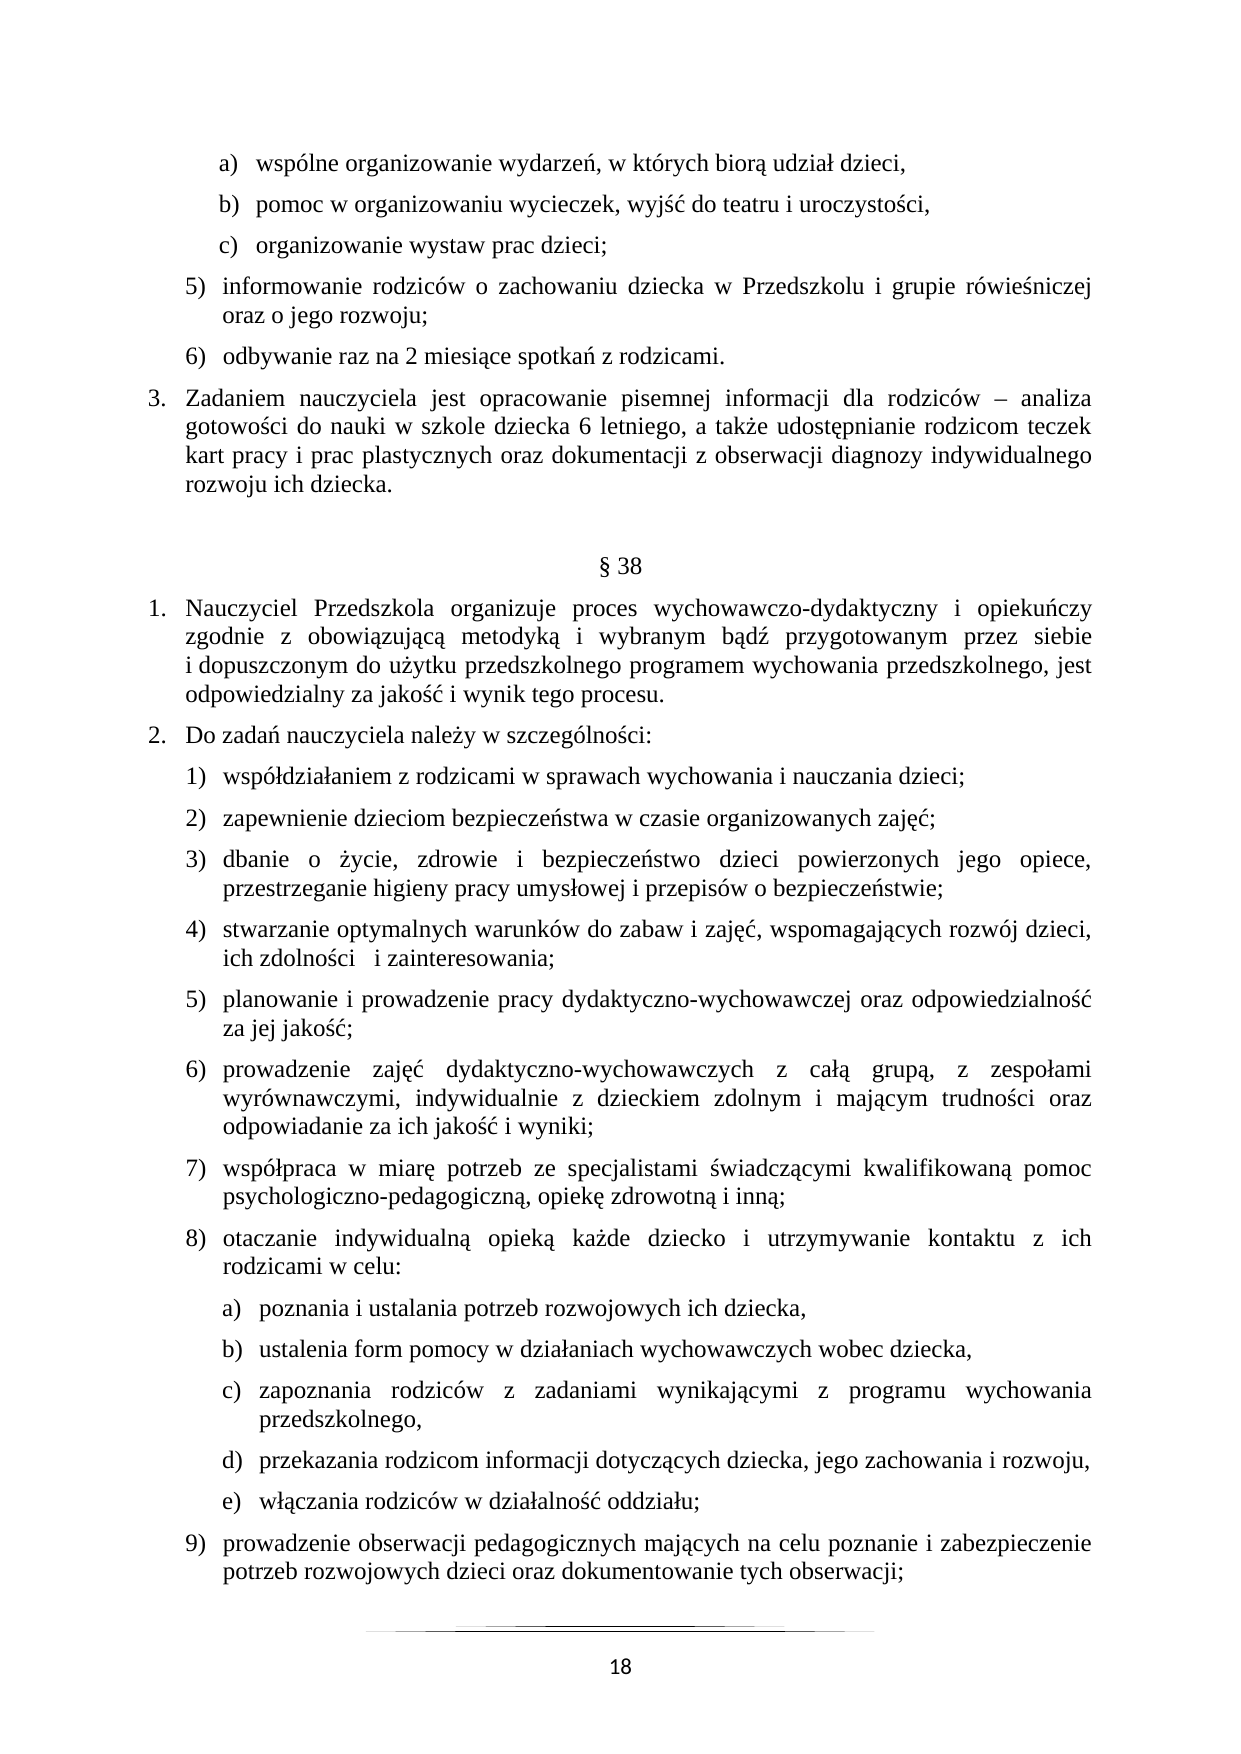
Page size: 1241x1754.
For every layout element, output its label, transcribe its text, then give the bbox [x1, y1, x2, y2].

list planowanie i prowadzenie pracy dydaktyczno-wychowawczej oraz odpowiedzialność za jej jakość; [185, 984, 1093, 1041]
list stwarzanie optymalnych warunków do zabaw i zajęć, wspomagających rozwój dzieci, ich zdolności i zainteresowania; [185, 914, 1093, 971]
list zapoznania rodziców z zadaniami wynikającymi z programu wychowania przedszkolnego, [222, 1375, 1093, 1433]
list organizowanie wystaw prac dzieci; [218, 230, 1093, 259]
list prowadzenie obserwacji pedagogicznych mających na celu poznanie i zabezpieczenie potrzeb rozwojowych dzieci oraz dokumentowanie tych obserwacji; [185, 1528, 1093, 1585]
list Nauczyciel Przedszkola organizuje proces wychowawczo-dydaktyczny i opiekuńczy zgodnie z obowiązującą metodyką i wybranym bądź przygotowanym przez siebie i dopuszczonym do użytku przedszkolnego programem wychowania przedszkolnego, jest odpowiedzialny za jakość i wynik tego procesu. [148, 593, 1093, 708]
list współpraca w miarę potrzeb ze specjalistami świadczącymi kwalifikowaną pomoc psychologiczno-pedagogiczną, opiekę zdrowotną i inną; [185, 1153, 1093, 1210]
list prowadzenie zajęć dydaktyczno-wychowawczych z całą grupą, z zespołami wyrównawczymi, indywidualnie z dzieckiem zdolnym i mającym trudności oraz odpowiadanie za ich jakość i wyniki; [185, 1054, 1093, 1140]
list informowanie rodziców o zachowaniu dziecka w Przedszkolu i grupie rówieśniczej oraz o jego rozwoju; [185, 271, 1093, 329]
list współdziałaniem z rodzicami w sprawach wychowania i nauczania dzieci; [185, 761, 1093, 790]
list pomoc w organizowaniu wycieczek, wyjść do teatru i uroczystości, [218, 189, 1093, 218]
list Do zadań nauczyciela należy w szczególności: [148, 720, 1093, 749]
list otaczanie indywidualną opieką każde dziecko i utrzymywanie kontaktu z ich rodzicami w celu: [185, 1223, 1093, 1280]
list Zadaniem nauczyciela jest opracowanie pisemnej informacji dla rodziców – analiza gotowości do nauki w szkole dziecka 6 letniego, a także udostępnianie rodzicom teczek kart pracy i prac plastycznych oraz dokumentacji z obserwacji diagnozy indywidualnego rozwoju ich dziecka. [148, 383, 1093, 498]
list przekazania rodzicom informacji dotyczących dziecka, jego zachowania i rozwoju, [222, 1445, 1093, 1474]
list ustalenia form pomocy w działaniach wychowawczych wobec dziecka, [222, 1334, 1093, 1363]
list wspólne organizowanie wydarzeń, w których biorą udział dzieci, [218, 148, 1093, 176]
list włączania rodziców w działalność oddziału; [222, 1486, 1093, 1515]
list poznania i ustalania potrzeb rozwojowych ich dziecka, [222, 1293, 1093, 1321]
list dbanie o życie, zdrowie i bezpieczeństwo dzieci powierzonych jego opiece, przestrzeganie higieny pracy umysłowej i przepisów o bezpieczeństwie; [185, 844, 1093, 901]
list odbywanie raz na 2 miesiące spotkań z rodzicami. [185, 341, 1093, 370]
list zapewnienie dzieciom bezpieczeństwa w czasie organizowanych zajęć; [185, 803, 1093, 831]
text § 38 [148, 551, 1093, 580]
